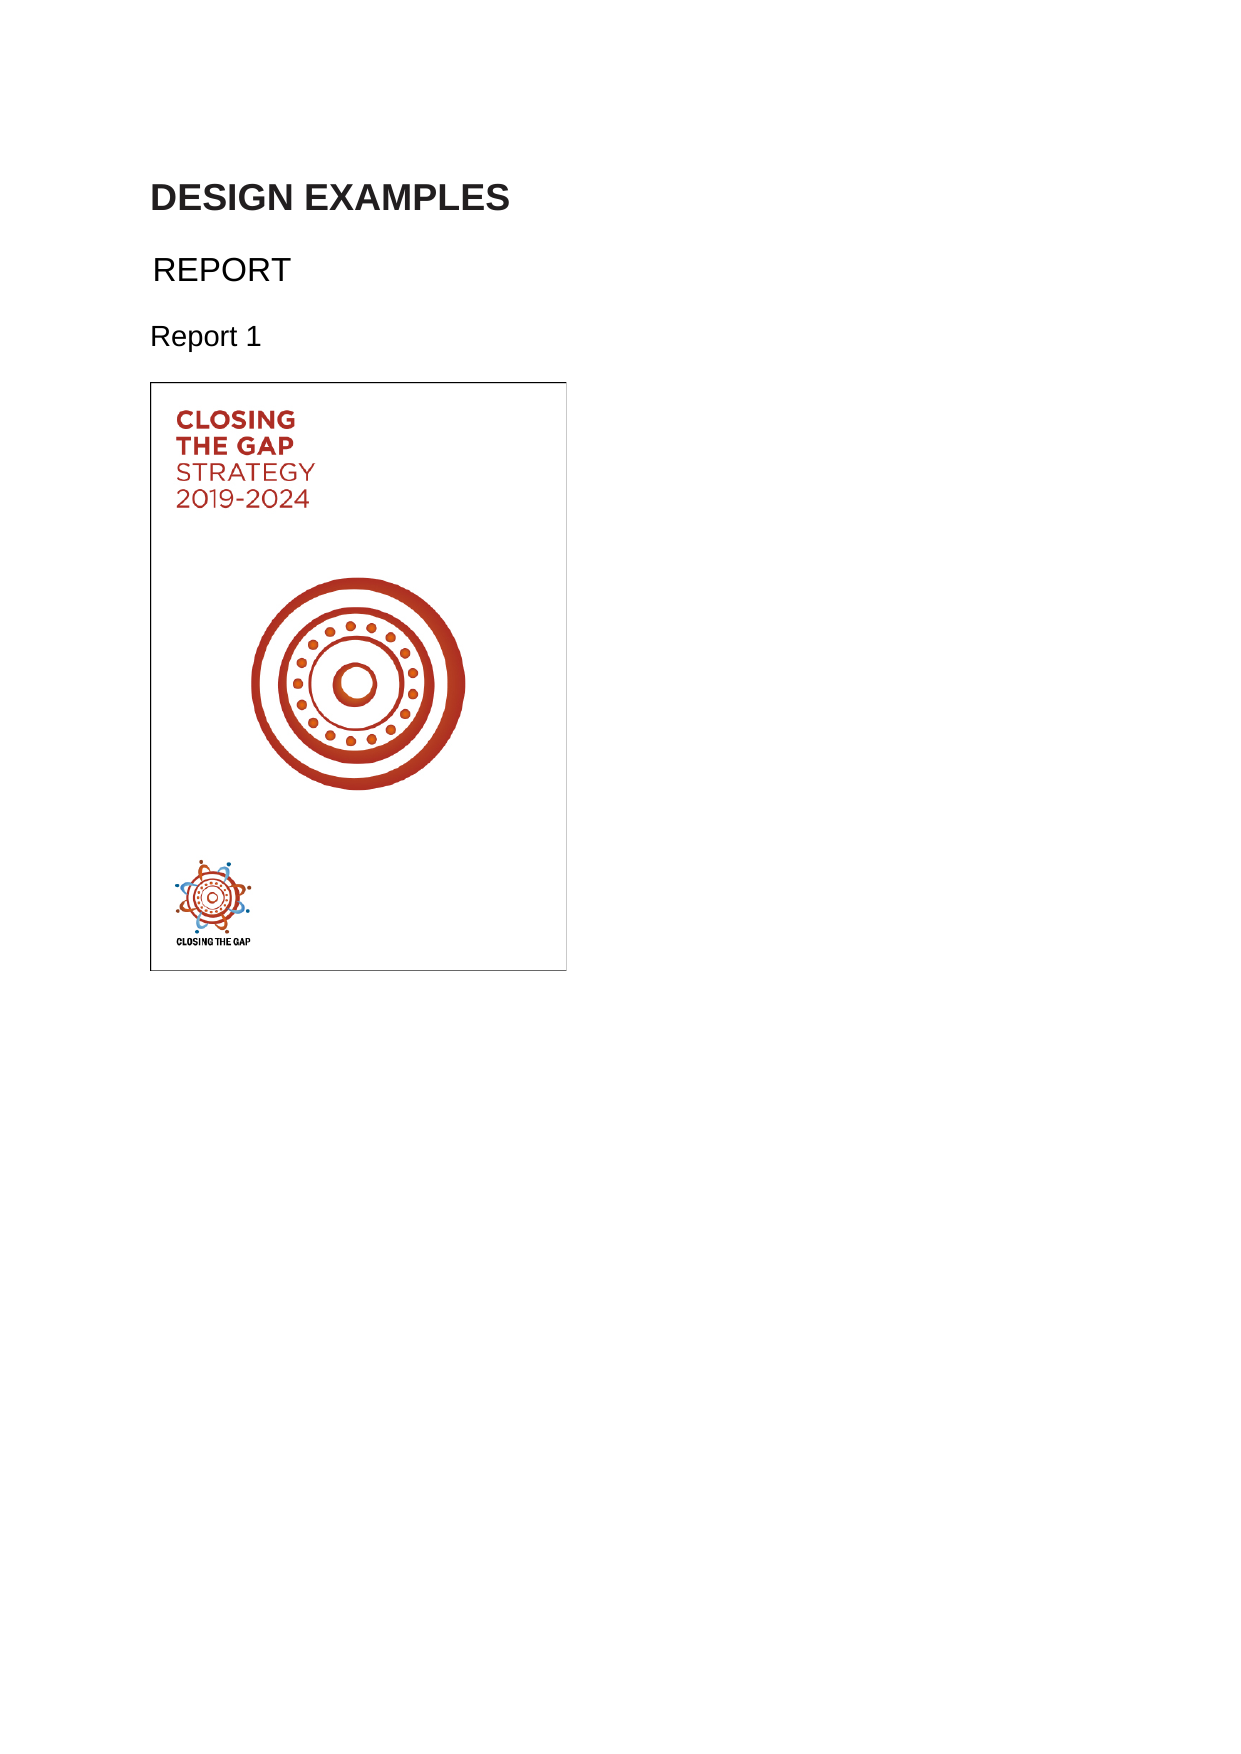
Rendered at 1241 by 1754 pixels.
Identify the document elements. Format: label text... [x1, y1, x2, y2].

picture [150, 382, 567, 971]
subtitle REPORT [152, 249, 1090, 288]
subtitle Report 1 [150, 319, 1090, 352]
subtitle DESIGN EXAMPLES [150, 175, 1090, 218]
